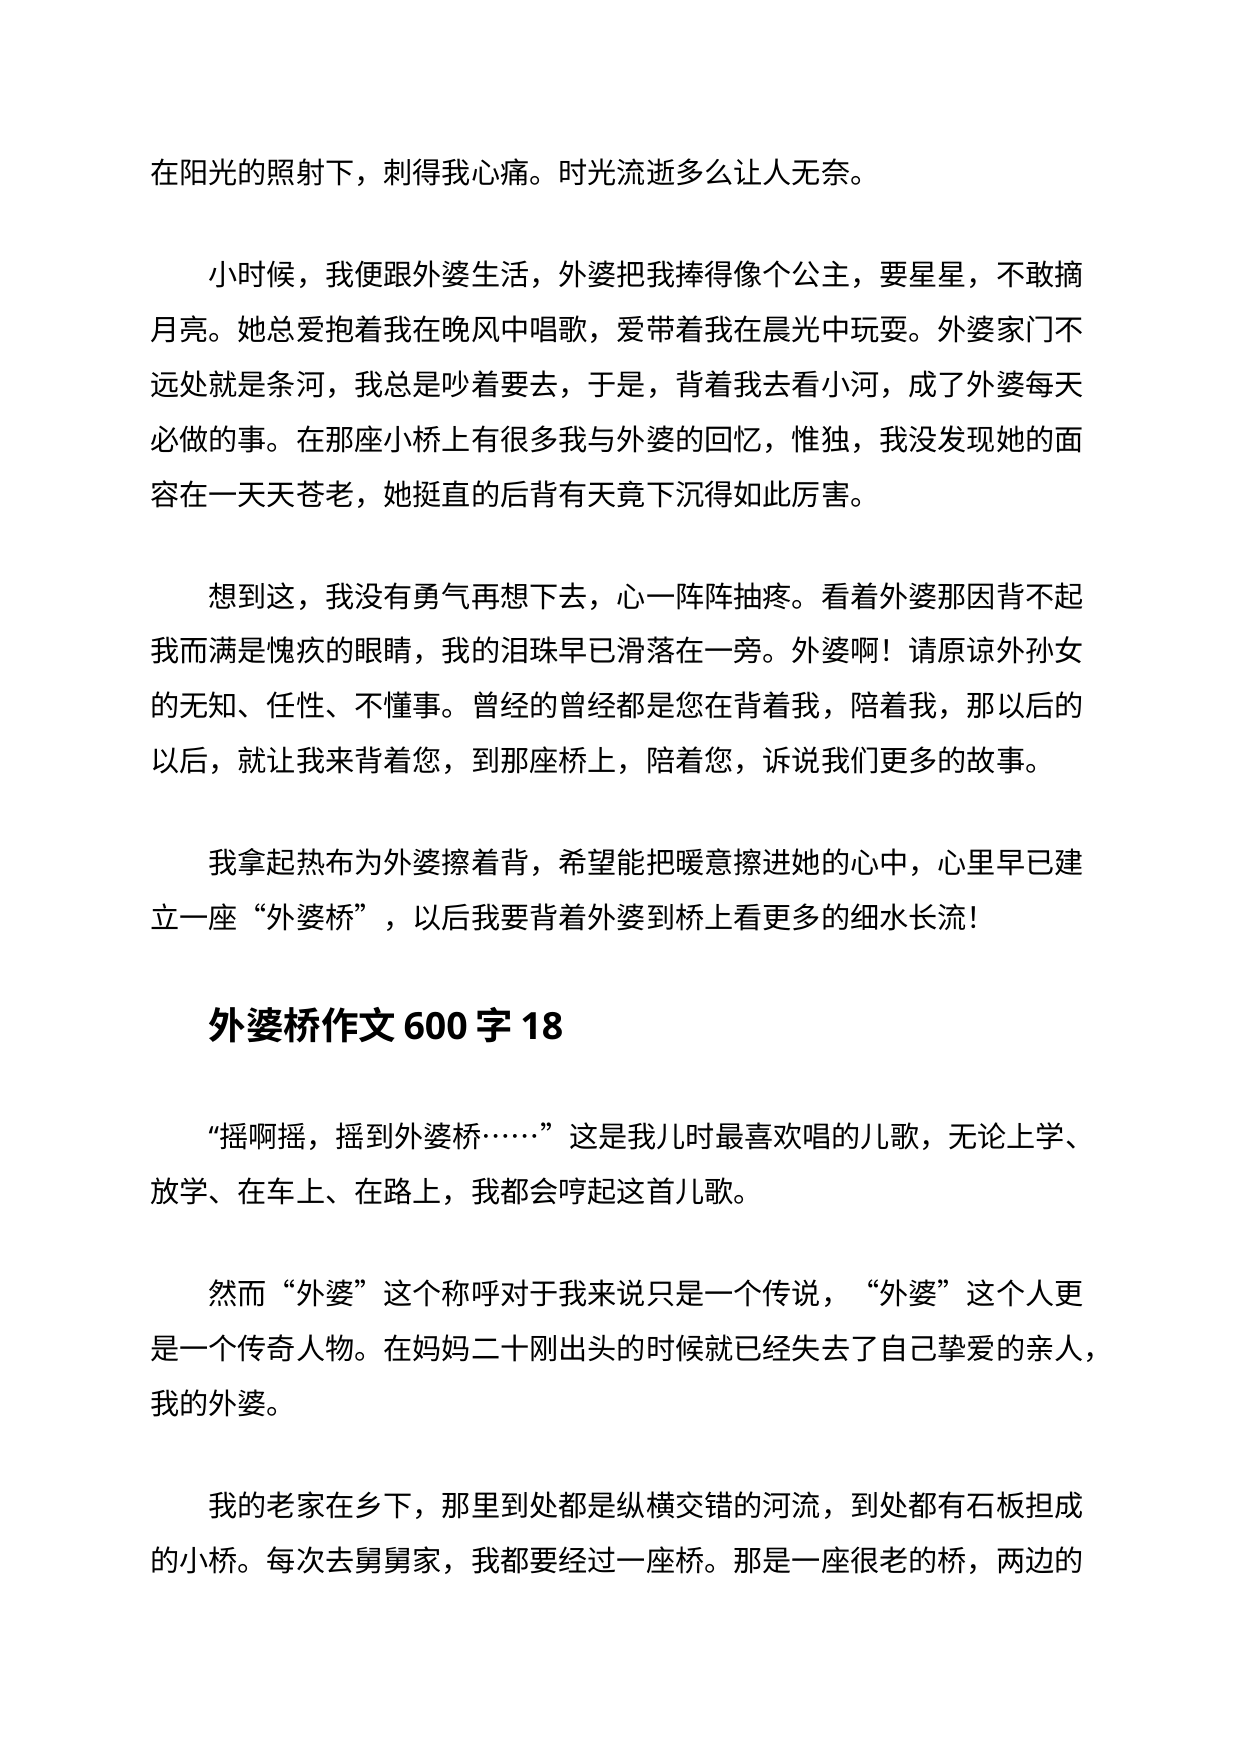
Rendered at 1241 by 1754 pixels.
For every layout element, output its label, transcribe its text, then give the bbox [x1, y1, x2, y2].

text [150, 1482, 1090, 1579]
text 想到这，我没有勇气再想下去，心一阵阵抽疼。看着外婆那因背不起我而满是愧疚的眼睛，我的泪珠早已滑落在一旁。外婆啊！请原谅外孙女的无知、任性、不懂事。曾经的曾经都是您在背着我，陪着我，那以后的以后，就让我来背着您，到那座桥上，陪着您，诉说我们更多的故事。 [150, 573, 1090, 780]
text “摇啊摇，摇到外婆桥……”这是我儿时最喜欢唱的儿歌，无论上学、放学、在车上、在路上，我都会哼起这首儿歌。 [150, 1114, 1090, 1211]
text 我拿起热布为外婆擦着背，希望能把暖意擦进她的心中，心里早已建立一座“外婆桥”，以后我要背着外婆到桥上看更多的细水长流！ [150, 839, 1090, 937]
text 外婆桥作文600字18 [150, 996, 1090, 1051]
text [150, 150, 1090, 192]
text 然而“外婆”这个称呼对于我来说只是一个传说，“外婆”这个人更是一个传奇人物。在妈妈二十刚出头的时候就已经失去了自己挚爱的亲人，我的外婆。 [150, 1271, 1090, 1423]
text 小时候，我便跟外婆生活，外婆把我捧得像个公主，要星星，不敢摘月亮。她总爱抱着我在晚风中唱歌，爱带着我在晨光中玩耍。外婆家门不远处就是条河，我总是吵着要去，于是，背着我去看小河，成了外婆每天必做的事。在那座小桥上有很多我与外婆的回忆，惟独，我没发现她的面容在一天天苍老，她挺直的后背有天竟下沉得如此厉害。 [150, 252, 1090, 514]
